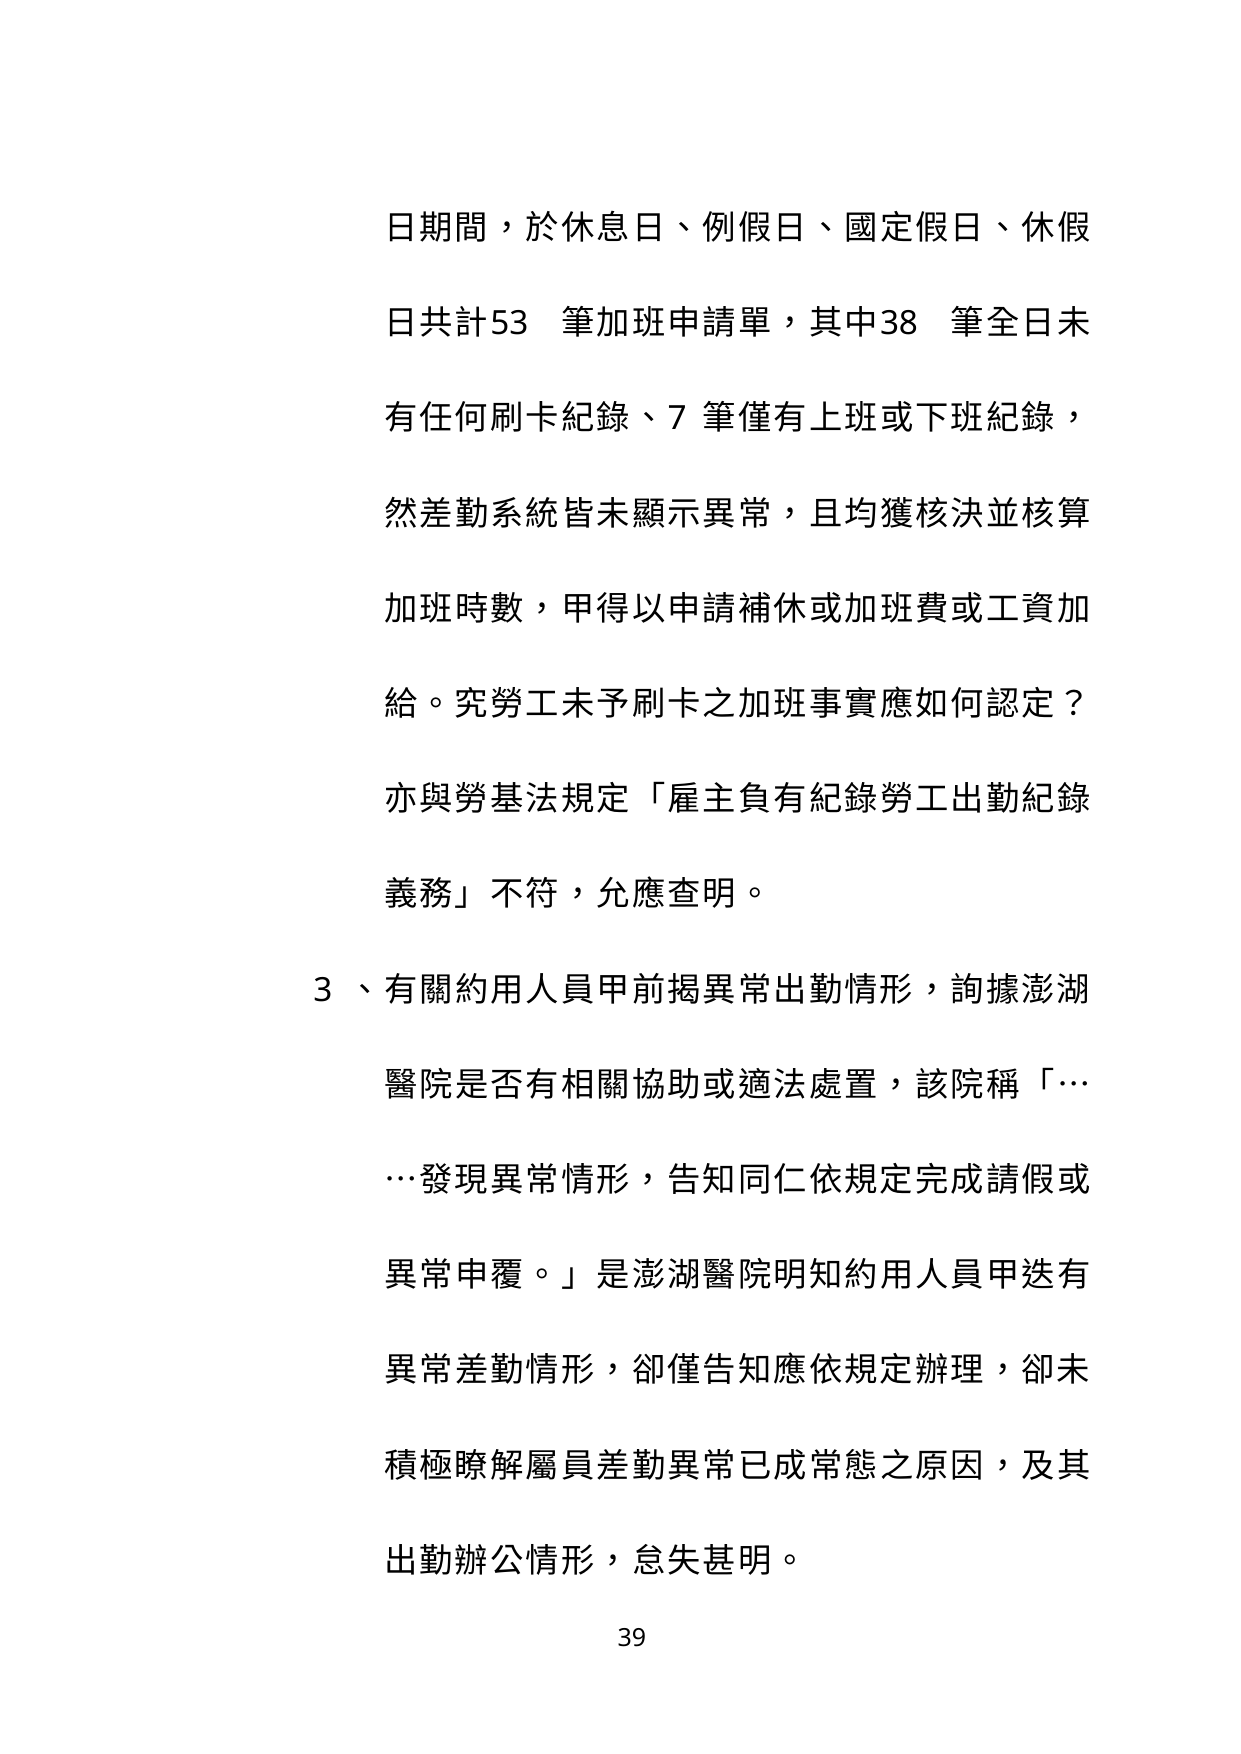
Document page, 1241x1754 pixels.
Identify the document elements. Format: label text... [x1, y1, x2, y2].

subtitle 有關約用人員甲前揭異常出勤情形，詢據澎湖醫院是否有相關協助或適法處置，該院稱「……發現異常情形，告知同仁依規定完成請假或異常申覆。」是澎湖醫院明知約用人員甲迭有異常差勤情形，卻僅告知應依規定辦理，卻未積極瞭解屬員差勤異常已成常態之原因，及其出勤辦公情形，怠失甚明。 [296, 939, 1092, 1605]
